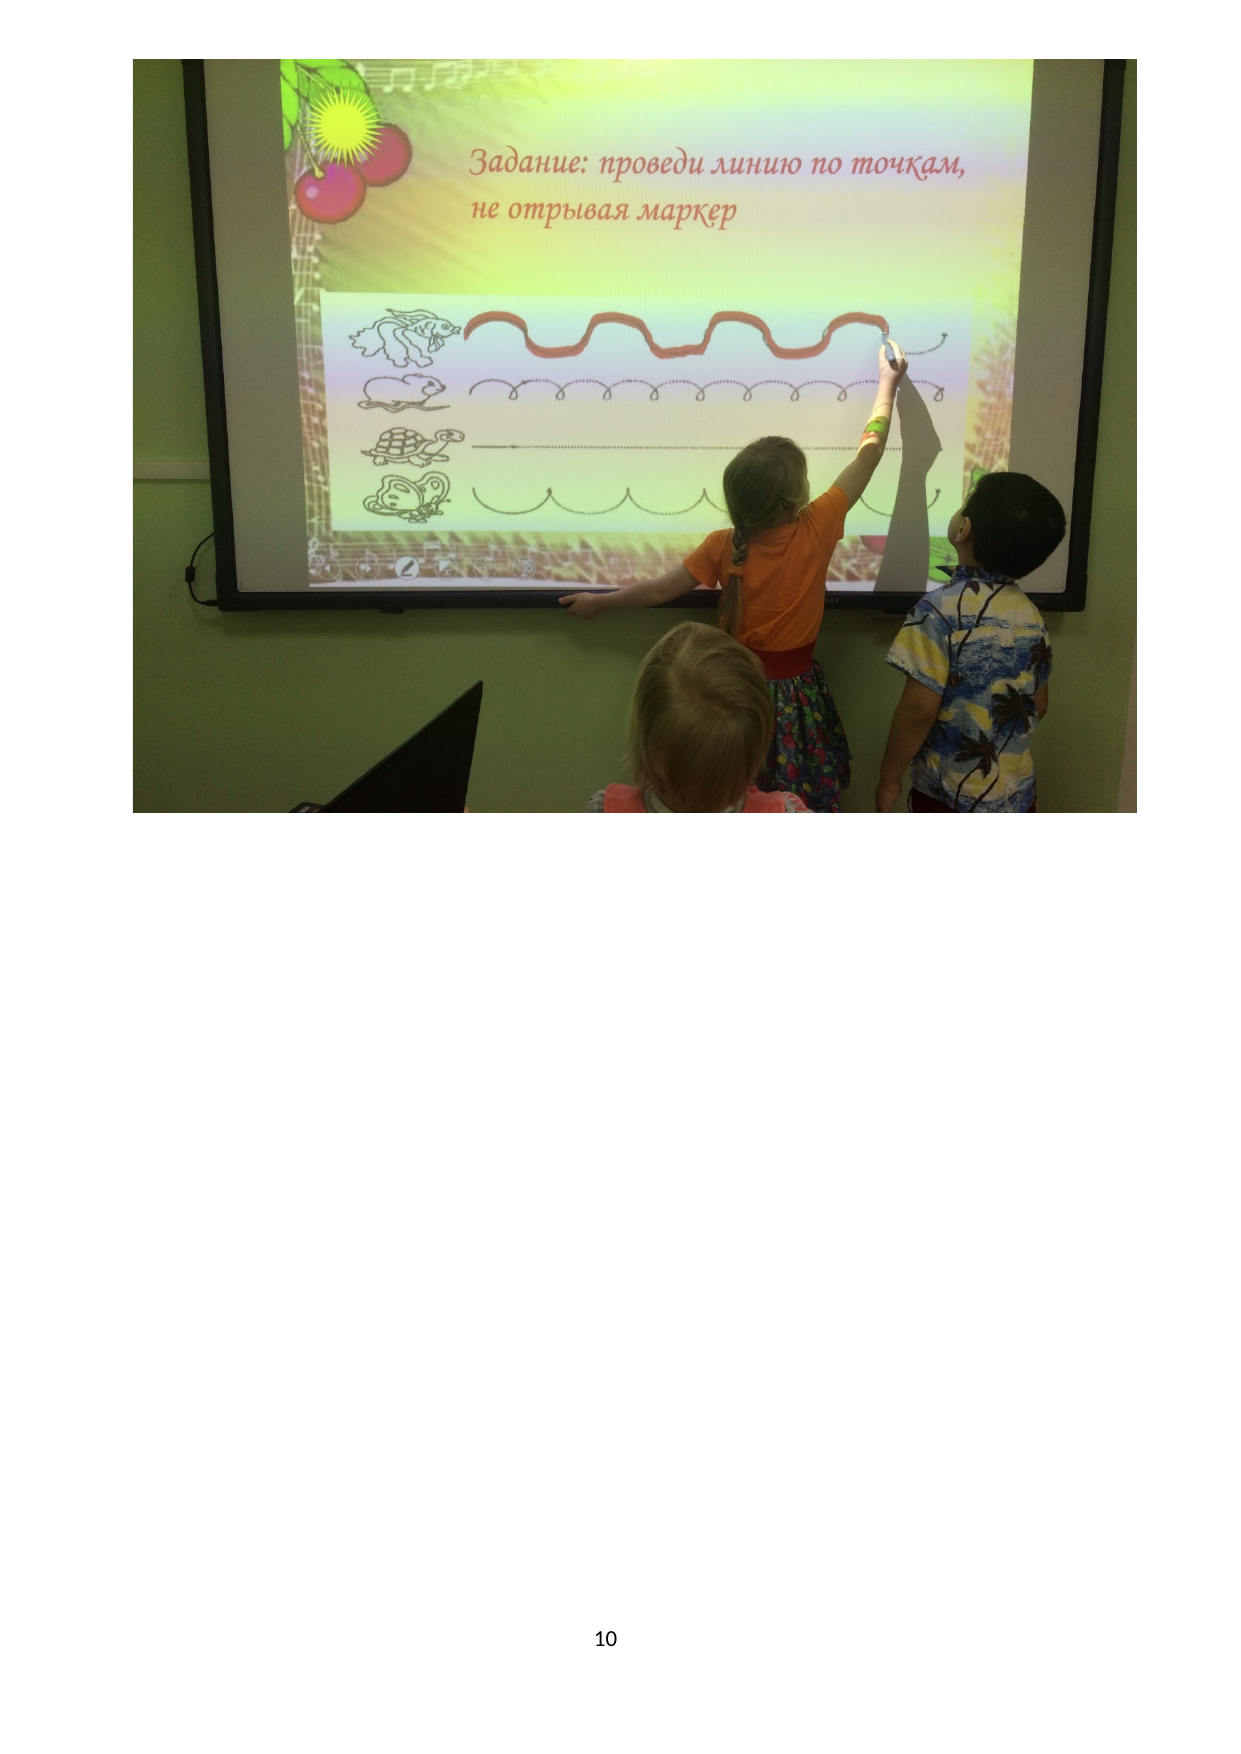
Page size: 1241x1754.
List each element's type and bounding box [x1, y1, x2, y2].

picture [132, 59, 1137, 813]
